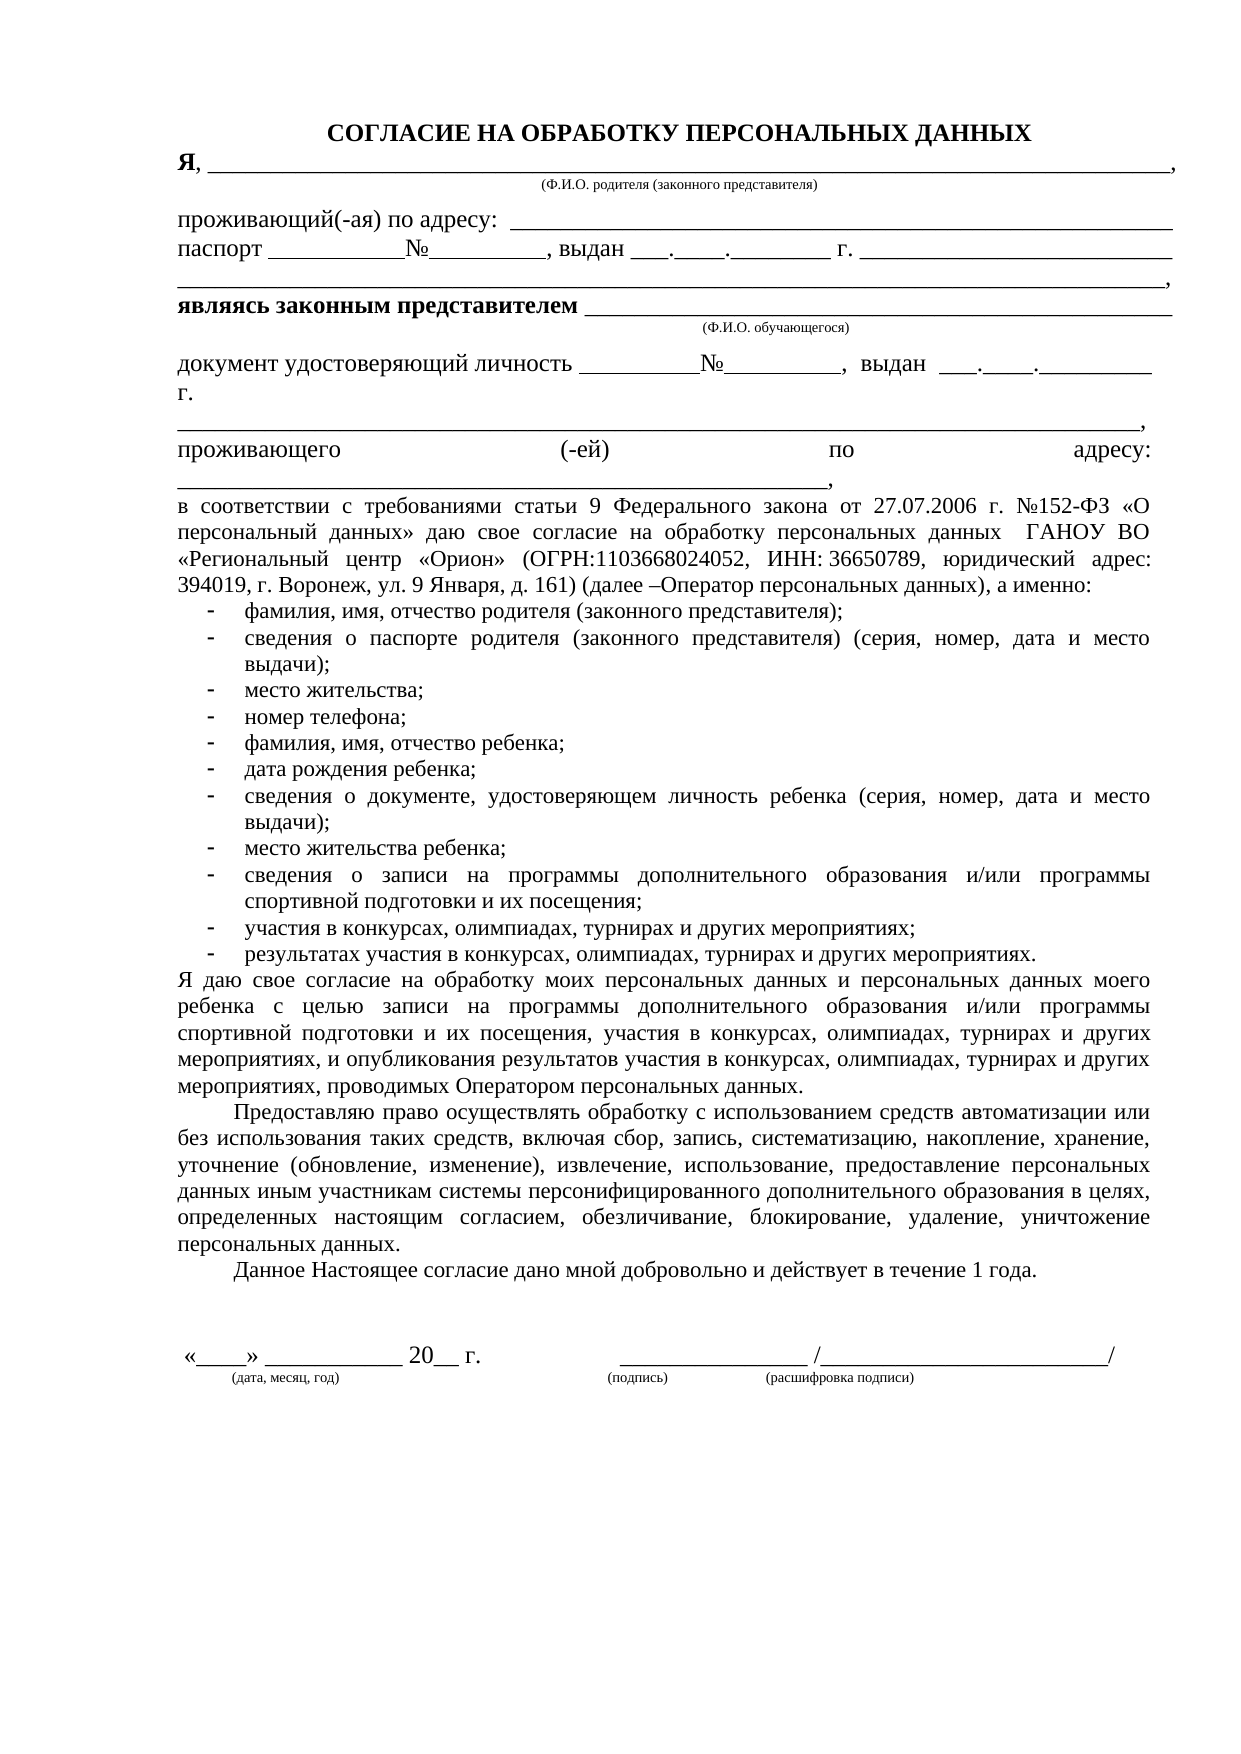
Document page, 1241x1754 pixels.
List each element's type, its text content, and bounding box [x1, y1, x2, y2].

list место жительства ребенка; [207, 834, 1152, 861]
list дата рождения ребенка; [207, 755, 1152, 782]
list сведения о записи на программы дополнительного образования и/или программы спортивной подготовки и их посещения; [207, 861, 1152, 913]
text Предоставляю право осуществлять обработку с использованием средств автоматизации или без использования таких средств, включая сбор, запись, систематизацию, накопление, хранение, уточнение (обновление, изменение), извлечение, использование, предоставление персональных данных иным участникам системы персонифицированного дополнительного образования в целях, определенных настоящим согласием, обезличивание, блокирование, удаление, уничтожение персональных данных. [177, 1098, 1152, 1256]
text (Ф.И.О. родителя (законного представителя) [177, 176, 1181, 204]
text документ удостоверяющий личность № , выдан ___.____._________ г. _____________________________________________________________________________, [177, 348, 1152, 434]
text в соответствии с требованиями статьи 9 Федерального закона от 27.07.2006 г. №152-ФЗ «О персональный данных» даю свое согласие на обработку персональных данных ГАНОУ ВО «Региональный центр «Орион» (ОГРН:1103668024052, ИНН: 36650789, юридический адрес: 394019, г. Воронеж, ул. 9 Января, д. 161) (далее –Оператор персональных данных), а именно: [177, 492, 1152, 597]
text СОГЛАСИЕ НА ОБРАБОТКУ ПЕРСОНАЛЬНЫХ ДАННЫХ [177, 118, 1181, 147]
list сведения о паспорте родителя (законного представителя) (серия, номер, дата и место выдачи); [207, 624, 1152, 676]
text «____» ___________ 20__ г. _______________ /_______________________/ [177, 1340, 1152, 1369]
text Я, _____________________________________________________________________________, [177, 147, 1181, 176]
text Данное Настоящее согласие дано мной добровольно и действует в течение 1 года. [177, 1256, 1152, 1282]
text (Ф.И.О. обучающегося) [177, 319, 1181, 348]
list фамилия, имя, отчество ребенка; [207, 729, 1152, 755]
list результатах участия в конкурсах, олимпиадах, турнирах и других мероприятиях. [207, 940, 1152, 966]
text паспорт № , выдан ___.____.________ г. _________________________ [177, 233, 1181, 262]
text (дата, месяц, год) (подпись) (расшифровка подписи) [177, 1369, 1152, 1397]
list участия в конкурсах, олимпиадах, турнирах и других мероприятиях; [207, 913, 1152, 940]
text проживающий(-ая) по адресу: _____________________________________________________ [177, 204, 1181, 233]
list номер телефона; [207, 703, 1152, 729]
list место жительства; [207, 676, 1152, 703]
text проживающего (-ей) по адресу: ____________________________________________________, [177, 434, 1152, 492]
text являясь законным представителем _______________________________________________ [177, 291, 1181, 319]
text Я даю свое согласие на обработку моих персональных данных и персональных данных моего ребенка с целью записи на программы дополнительного образования и/или программы спортивной подготовки и их посещения, участия в конкурсах, олимпиадах, турнирах и других мероприятиях, и опубликования результатов участия в конкурсах, олимпиадах, турнирах и других мероприятиях, проводимых Оператором персональных данных. [177, 966, 1152, 1098]
list фамилия, имя, отчество родителя (законного представителя); [207, 597, 1152, 624]
text _______________________________________________________________________________, [177, 262, 1181, 291]
list сведения о документе, удостоверяющем личность ребенка (серия, номер, дата и место выдачи); [207, 782, 1152, 834]
